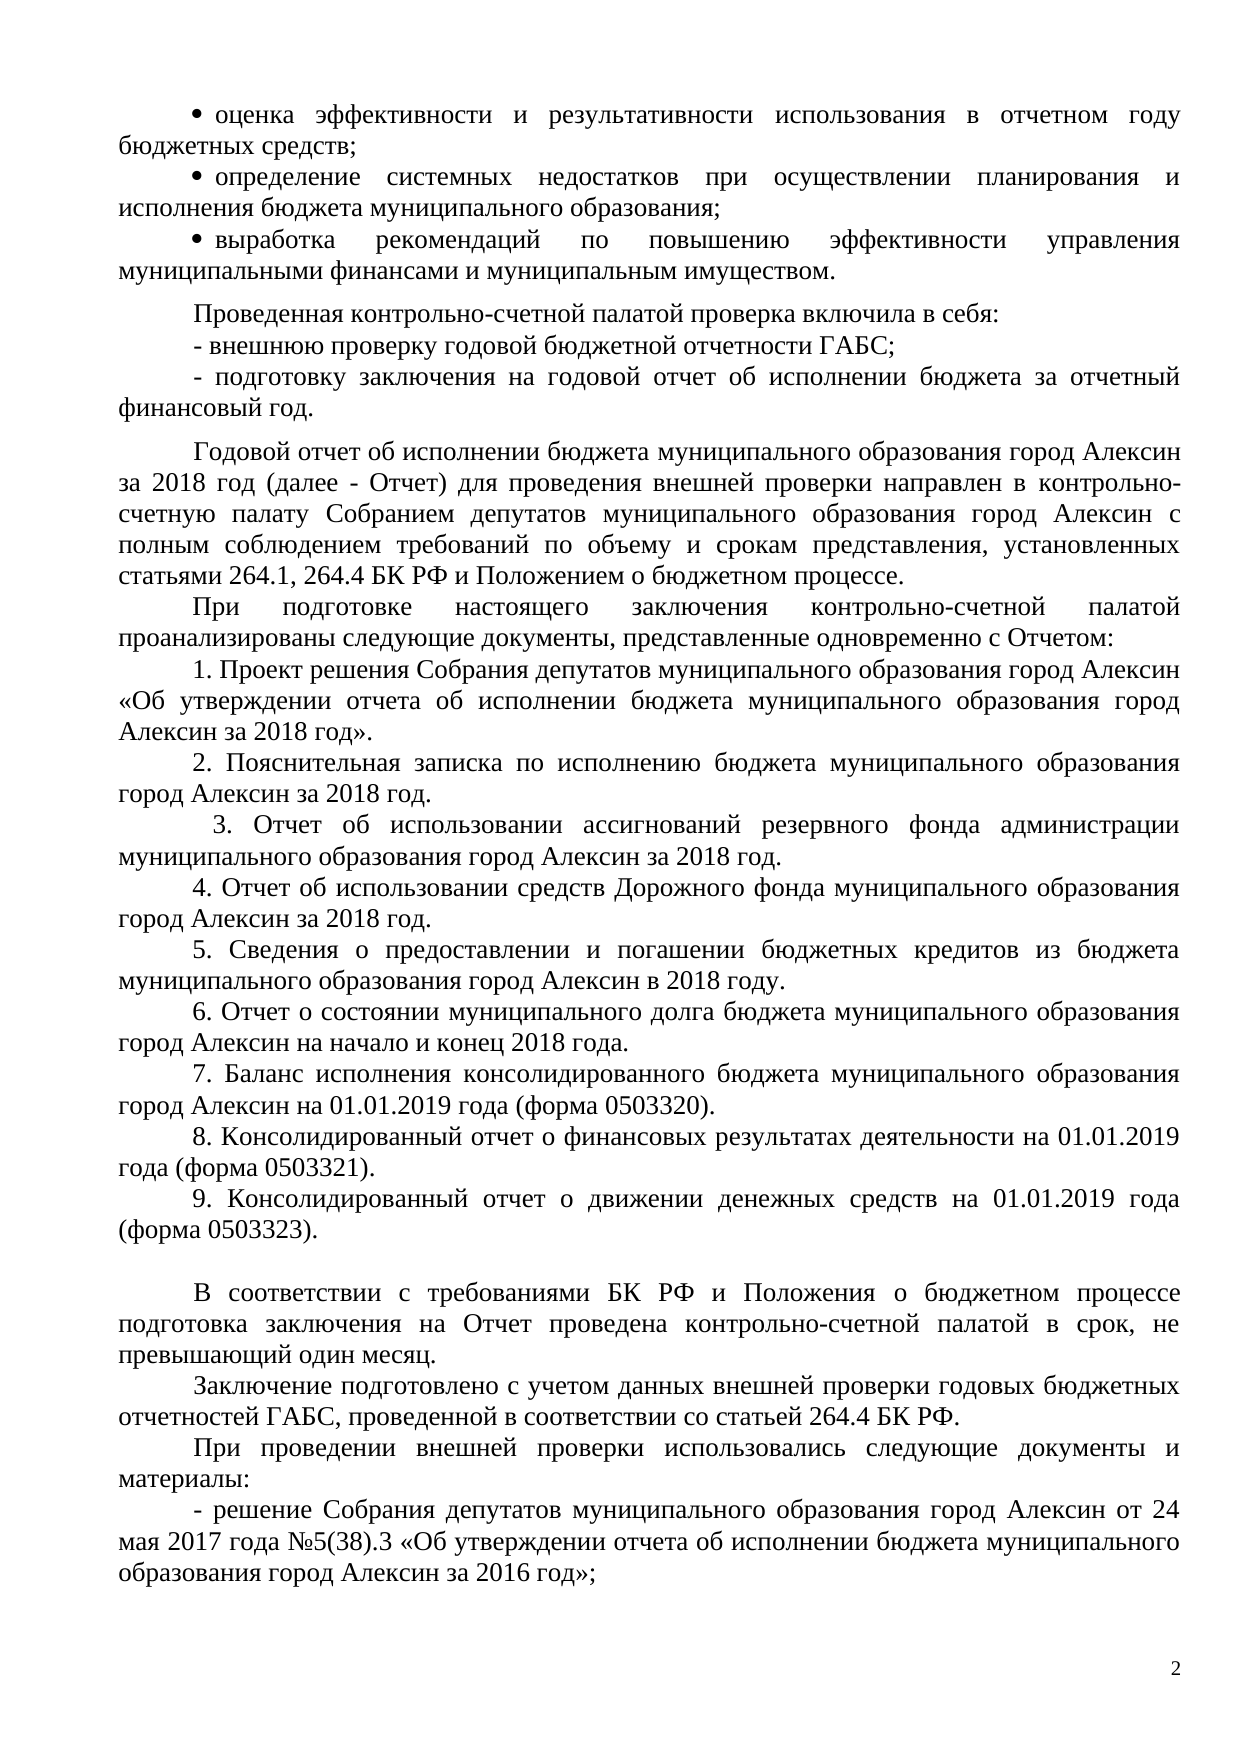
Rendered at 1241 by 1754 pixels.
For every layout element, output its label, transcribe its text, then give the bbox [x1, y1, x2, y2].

text 8. Консолидированный отчет о финансовых результатах деятельности на 01.01.2019 года (форма 0503321). [118, 1120, 1181, 1182]
text 9. Консолидированный отчет о движении денежных средств на 01.01.2019 года (форма 0503323). [118, 1182, 1181, 1244]
list оценка эффективности и результативности использования в отчетном году бюджетных средств; [118, 98, 1181, 160]
text Проведенная контрольно-счетной палатой проверка включила в себя: [118, 298, 1181, 329]
text - внешнюю проверку годовой бюджетной отчетности ГАБС; [118, 329, 1181, 360]
text 4. Отчет об использовании средств Дорожного фонда муниципального образования город Алексин за 2018 год. [118, 871, 1181, 933]
text При проведении внешней проверки использовались следующие документы и материалы: [118, 1431, 1181, 1494]
text - подготовку заключения на годовой отчет об исполнении бюджета за отчетный финансовый год. [118, 360, 1181, 422]
text При подготовке настоящего заключения контрольно-счетной палатой проанализированы следующие документы, представленные одновременно с Отчетом: [118, 590, 1181, 653]
text 7. Баланс исполнения консолидированного бюджета муниципального образования город Алексин на 01.01.2019 года (форма 0503320). [118, 1058, 1181, 1120]
text Годовой отчет об исполнении бюджета муниципального образования город Алексин за 2018 год (далее - Отчет) для проведения внешней проверки направлен в контрольно-счетную палату Собранием депутатов муниципального образования город Алексин с полным соблюдением требований по объему и срокам представления, установленных статьями 264.1, 264.4 БК РФ и Положением о бюджетном процессе. [118, 435, 1181, 590]
text - решение Собрания депутатов муниципального образования город Алексин от 24 мая 2017 года №5(38).3 «Об утверждении отчета об исполнении бюджета муниципального образования город Алексин за 2016 год»; [118, 1494, 1181, 1587]
text 2. Пояснительная записка по исполнению бюджета муниципального образования город Алексин за 2018 год. [118, 746, 1181, 808]
text 3. Отчет об использовании ассигнований резервного фонда администрации муниципального образования город Алексин за 2018 год. [118, 808, 1181, 871]
text Заключение подготовлено с учетом данных внешней проверки годовых бюджетных отчетностей ГАБС, проведенной в соответствии со статьей 264.4 БК РФ. [118, 1369, 1181, 1431]
list определение системных недостатков при осуществлении планирования и исполнения бюджета муниципального образования; [118, 160, 1181, 223]
text 6. Отчет о состоянии муниципального долга бюджета муниципального образования город Алексин на начало и конец 2018 года. [118, 995, 1181, 1058]
text 5. Сведения о предоставлении и погашении бюджетных кредитов из бюджета муниципального образования город Алексин в 2018 году. [118, 933, 1181, 995]
text В соответствии с требованиями БК РФ и Положения о бюджетном процессе подготовка заключения на Отчет проведена контрольно-счетной палатой в срок, не превышающий один месяц. [118, 1276, 1181, 1369]
text 1. Проект решения Собрания депутатов муниципального образования город Алексин «Об утверждении отчета об исполнении бюджета муниципального образования город Алексин за 2018 год». [118, 653, 1181, 746]
list выработка рекомендаций по повышению эффективности управления муниципальными финансами и муниципальным имуществом. [118, 223, 1181, 285]
